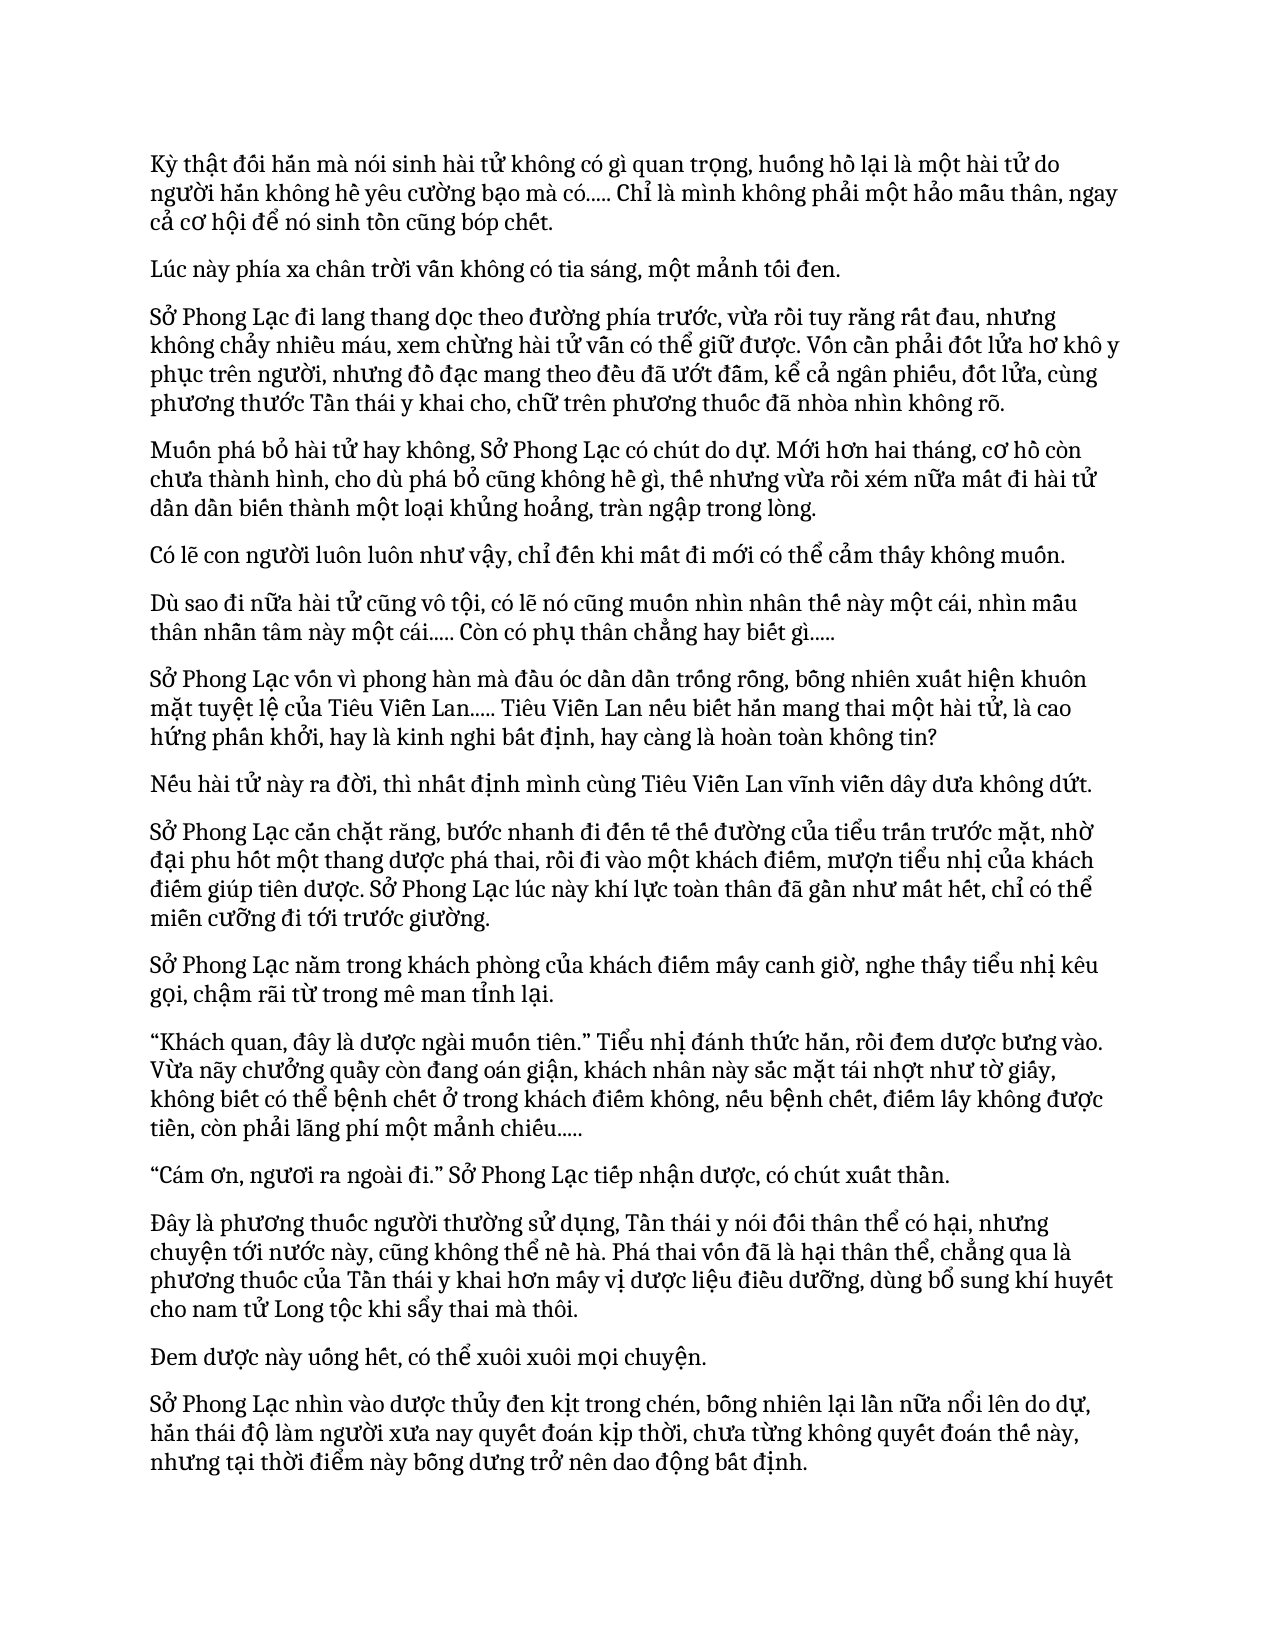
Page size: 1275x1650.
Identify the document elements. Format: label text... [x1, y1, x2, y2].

text “Khách quan, đây là dược ngài muốn tiên.” Tiểu nhị đánh thức hắn, rồi đem dược bưng vào. Vừa nãy chưởng quầy còn đang oán giận, khách nhân này sắc mặt tái nhợt như tờ giấy, không biết có thể bệnh chết ở trong khách điếm không, nếu bệnh chết, điếm lấy không được tiền, còn phải lãng phí một mảnh chiếu..... [150, 1027, 1125, 1142]
text Kỳ thật đối hắn mà nói sinh hài tử không có gì quan trọng, huống hồ lại là một hài tử do người hắn không hề yêu cường bạo mà có..... Chỉ là mình không phải một hảo mẫu thân, ngay cả cơ hội để nó sinh tồn cũng bóp chết. [150, 150, 1125, 236]
text Muốn phá bỏ hài tử hay không, Sở Phong Lạc có chút do dự. Mới hơn hai tháng, cơ hồ còn chưa thành hình, cho dù phá bỏ cũng không hề gì, thế nhưng vừa rồi xém nữa mất đi hài tử dần dần biến thành một loại khủng hoảng, tràn ngập trong lòng. [150, 436, 1125, 522]
text Sở Phong Lạc đi lang thang dọc theo đường phía trước, vừa rồi tuy rằng rất đau, nhưng không chảy nhiều máu, xem chừng hài tử vẫn có thể giữ được. Vốn cần phải đốt lửa hơ khô y phục trên người, nhưng đồ đạc mang theo đều đã ướt đẫm, kể cả ngân phiếu, đốt lửa, cùng phương thước Tần thái y khai cho, chữ trên phương thuốc đã nhòa nhìn không rõ. [150, 302, 1125, 417]
text Đem dược này uống hết, có thể xuôi xuôi mọi chuyện. [150, 1342, 1125, 1371]
text Sở Phong Lạc nằm trong khách phòng của khách điếm mấy canh giờ, nghe thấy tiểu nhị kêu gọi, chậm rãi từ trong mê man tỉnh lại. [150, 951, 1125, 1009]
text Lúc này phía xa chân trời vẫn không có tia sáng, một mảnh tối đen. [150, 255, 1125, 284]
text Sở Phong Lạc vốn vì phong hàn mà đầu óc dần dần trống rỗng, bỗng nhiên xuất hiện khuôn mặt tuyệt lệ của Tiêu Viễn Lan..... Tiêu Viễn Lan nếu biết hắn mang thai một hài tử, là cao hứng phấn khởi, hay là kinh nghi bất định, hay càng là hoàn toàn không tin? [150, 665, 1125, 751]
text Nếu hài tử này ra đời, thì nhất định mình cùng Tiêu Viễn Lan vĩnh viễn dây dưa không dứt. [150, 770, 1125, 799]
text Sở Phong Lạc nhìn vào dược thủy đen kịt trong chén, bỗng nhiên lại lần nữa nổi lên do dự, hắn thái độ làm người xưa nay quyết đoán kịp thời, chưa từng không quyết đoán thế này, nhưng tại thời điểm này bỗng dưng trở nên dao động bất định. [150, 1390, 1125, 1476]
text Dù sao đi nữa hài tử cũng vô tội, có lẽ nó cũng muốn nhìn nhân thế này một cái, nhìn mẫu thân nhẫn tâm này một cái..... Còn có phụ thân chẳng hay biết gì..... [150, 589, 1125, 646]
text Đây là phương thuốc người thường sử dụng, Tần thái y nói đối thân thể có hại, nhưng chuyện tới nước này, cũng không thể nề hà. Phá thai vốn đã là hại thân thể, chẳng qua là phương thuốc của Tần thái y khai hơn mấy vị dược liệu điều dưỡng, dùng bổ sung khí huyết cho nam tử Long tộc khi sẩy thai mà thôi. [150, 1209, 1125, 1324]
text Có lẽ con người luôn luôn như vậy, chỉ đến khi mất đi mới có thể cảm thấy không muốn. [150, 541, 1125, 570]
text “Cám ơn, ngươi ra ngoài đi.” Sở Phong Lạc tiếp nhận dược, có chút xuất thần. [150, 1161, 1125, 1190]
text Sở Phong Lạc cắn chặt răng, bước nhanh đi đến tế thế đường của tiểu trấn trước mặt, nhờ đại phu hốt một thang dược phá thai, rồi đi vào một khách điếm, mượn tiểu nhị của khách điếm giúp tiên dược. Sở Phong Lạc lúc này khí lực toàn thân đã gần như mất hết, chỉ có thể miễn cưỡng đi tới trước giường. [150, 817, 1125, 932]
